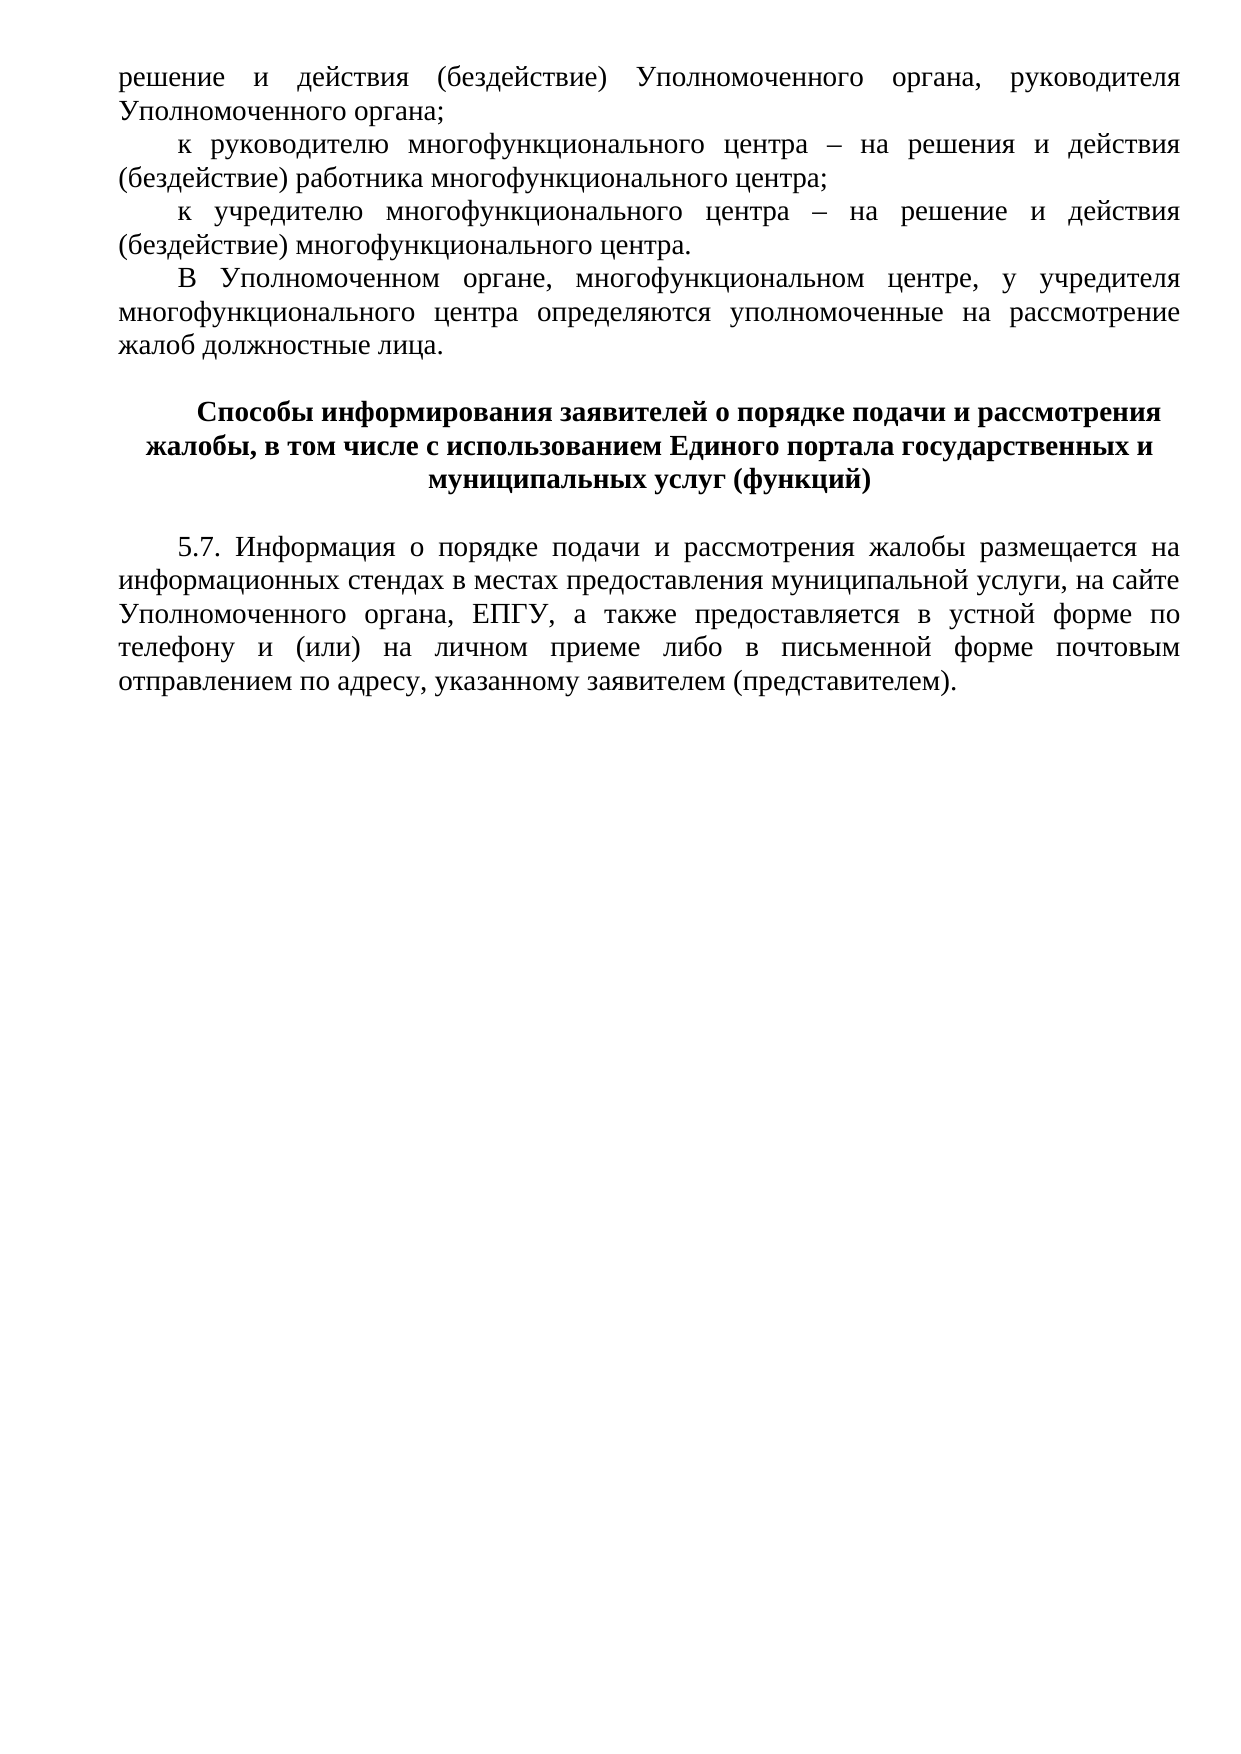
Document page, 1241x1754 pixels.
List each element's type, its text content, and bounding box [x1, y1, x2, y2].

text к учредителю многофункционального центра – на решение и действия (бездействие) многофункционального центра. [118, 193, 1181, 260]
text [118, 59, 1181, 126]
text 5.7. Информация о порядке подачи и рассмотрения жалобы размещается на информационных стендах в местах предоставления муниципальной услуги, на сайте Уполномоченного органа, ЕПГУ, а также предоставляется в устной форме по телефону и (или) на личном приеме либо в письменной форме почтовым отправлением по адресу, указанному заявителем (представителем). [118, 529, 1181, 696]
text Способы информирования заявителей о порядке подачи и рассмотрения жалобы, в том числе с использованием Единого портала государственных и муниципальных услуг (функций) [118, 394, 1181, 495]
text В Уполномоченном органе, многофункциональном центре, у учредителя многофункционального центра определяются уполномоченные на рассмотрение жалоб должностные лица. [118, 260, 1181, 361]
text к руководителю многофункционального центра – на решения и действия (бездействие) работника многофункционального центра; [118, 126, 1181, 193]
